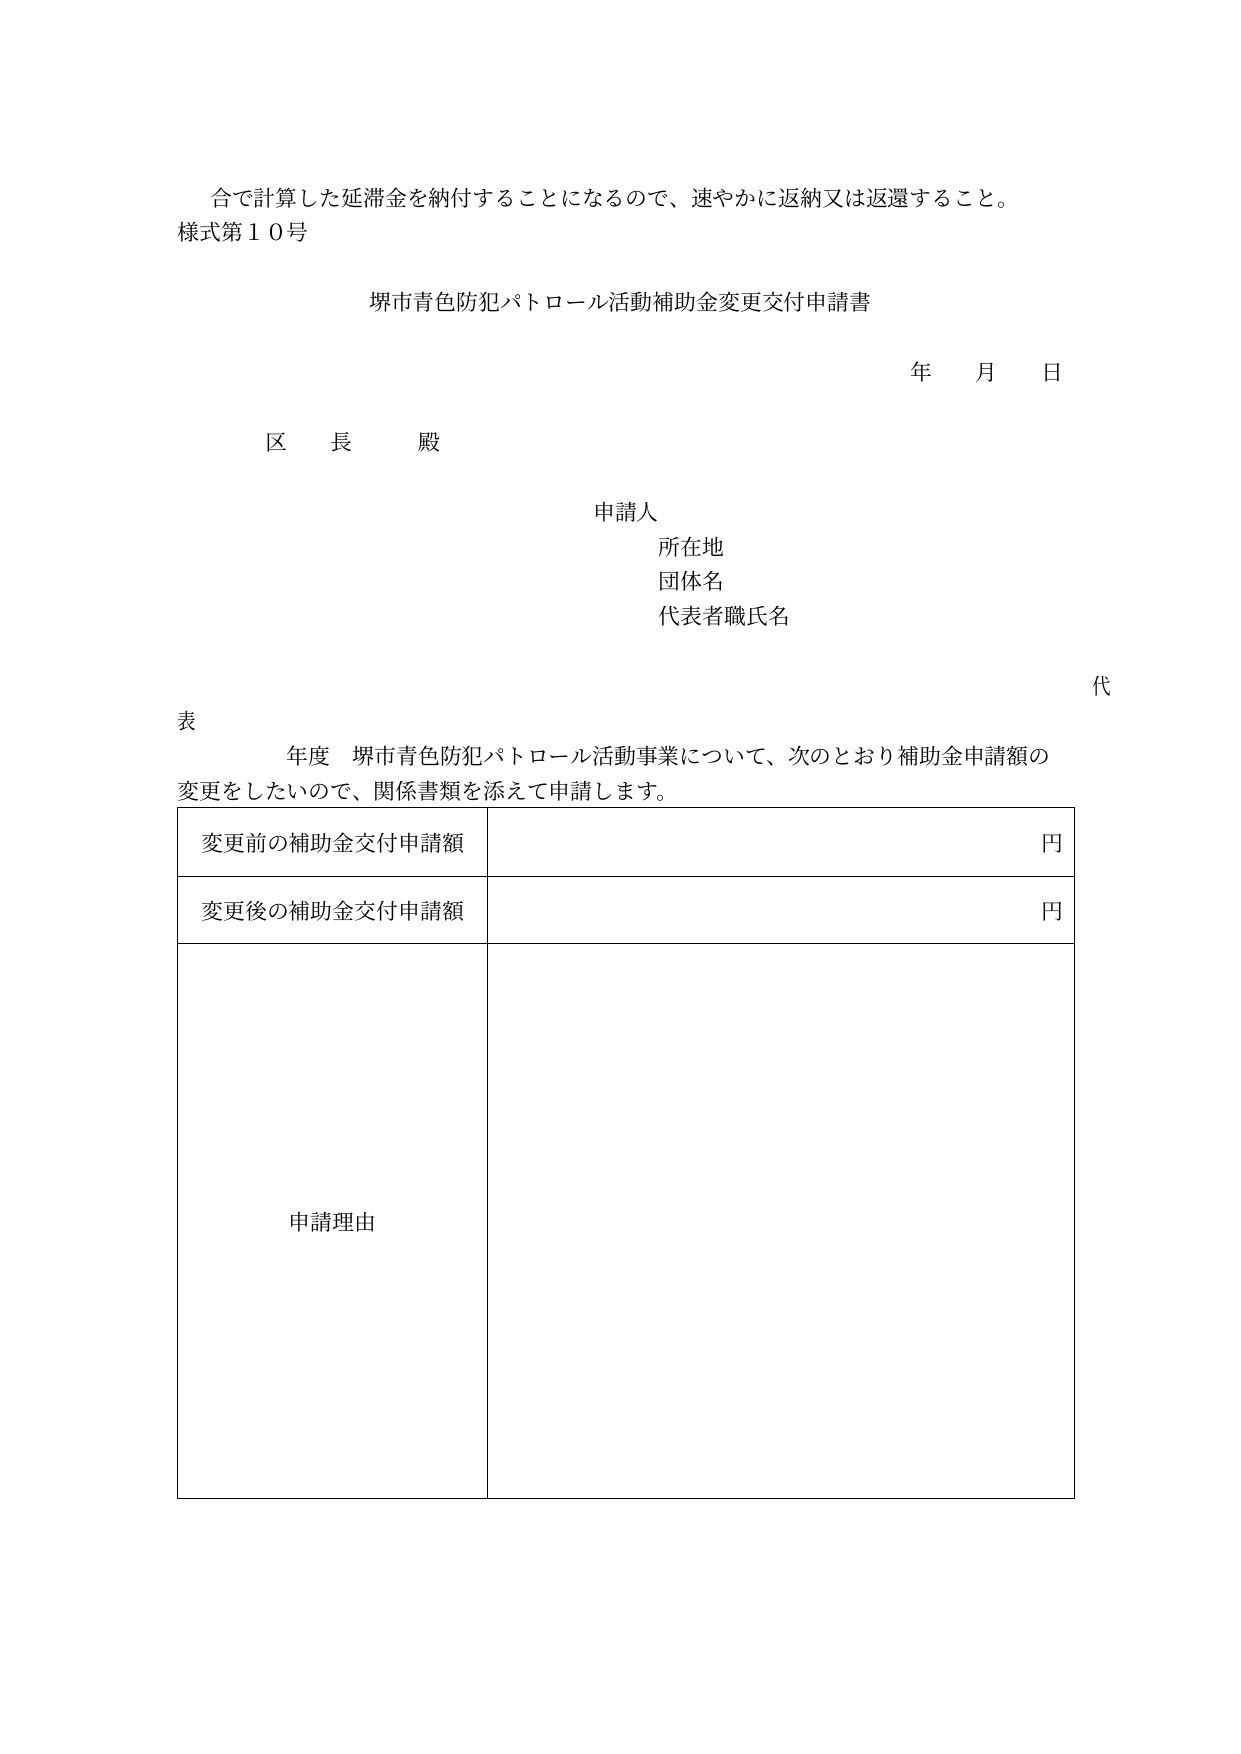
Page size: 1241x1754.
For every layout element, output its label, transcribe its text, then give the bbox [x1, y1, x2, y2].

table_cell 申請理由 [178, 944, 487, 1498]
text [177, 179, 1063, 214]
text 様式第１０号 [177, 214, 1063, 249]
text 申請人 [177, 493, 1063, 528]
text 所在地 [177, 528, 1063, 563]
text 堺市青色防犯パトロール活動補助金変更交付申請書 [177, 284, 1063, 319]
text 年度 堺市青色防犯パトロール活動事業について、次のとおり補助金申請額の変更をしたいので、関係書類を添えて申請します。 [177, 737, 1063, 807]
text 代表 [177, 668, 1093, 737]
text 代表者職氏名 [177, 598, 1093, 633]
table_header 変更前の補助金交付申請額 [178, 808, 487, 876]
text 団体名 [177, 563, 1063, 598]
table_header 円 [488, 808, 1074, 876]
table_cell 変更後の補助金交付申請額 [178, 877, 487, 943]
text 年 月 日 [177, 353, 1063, 388]
text 区 長 殿 [177, 423, 1019, 458]
table_cell [488, 944, 1074, 1498]
table_cell 円 [488, 877, 1074, 943]
